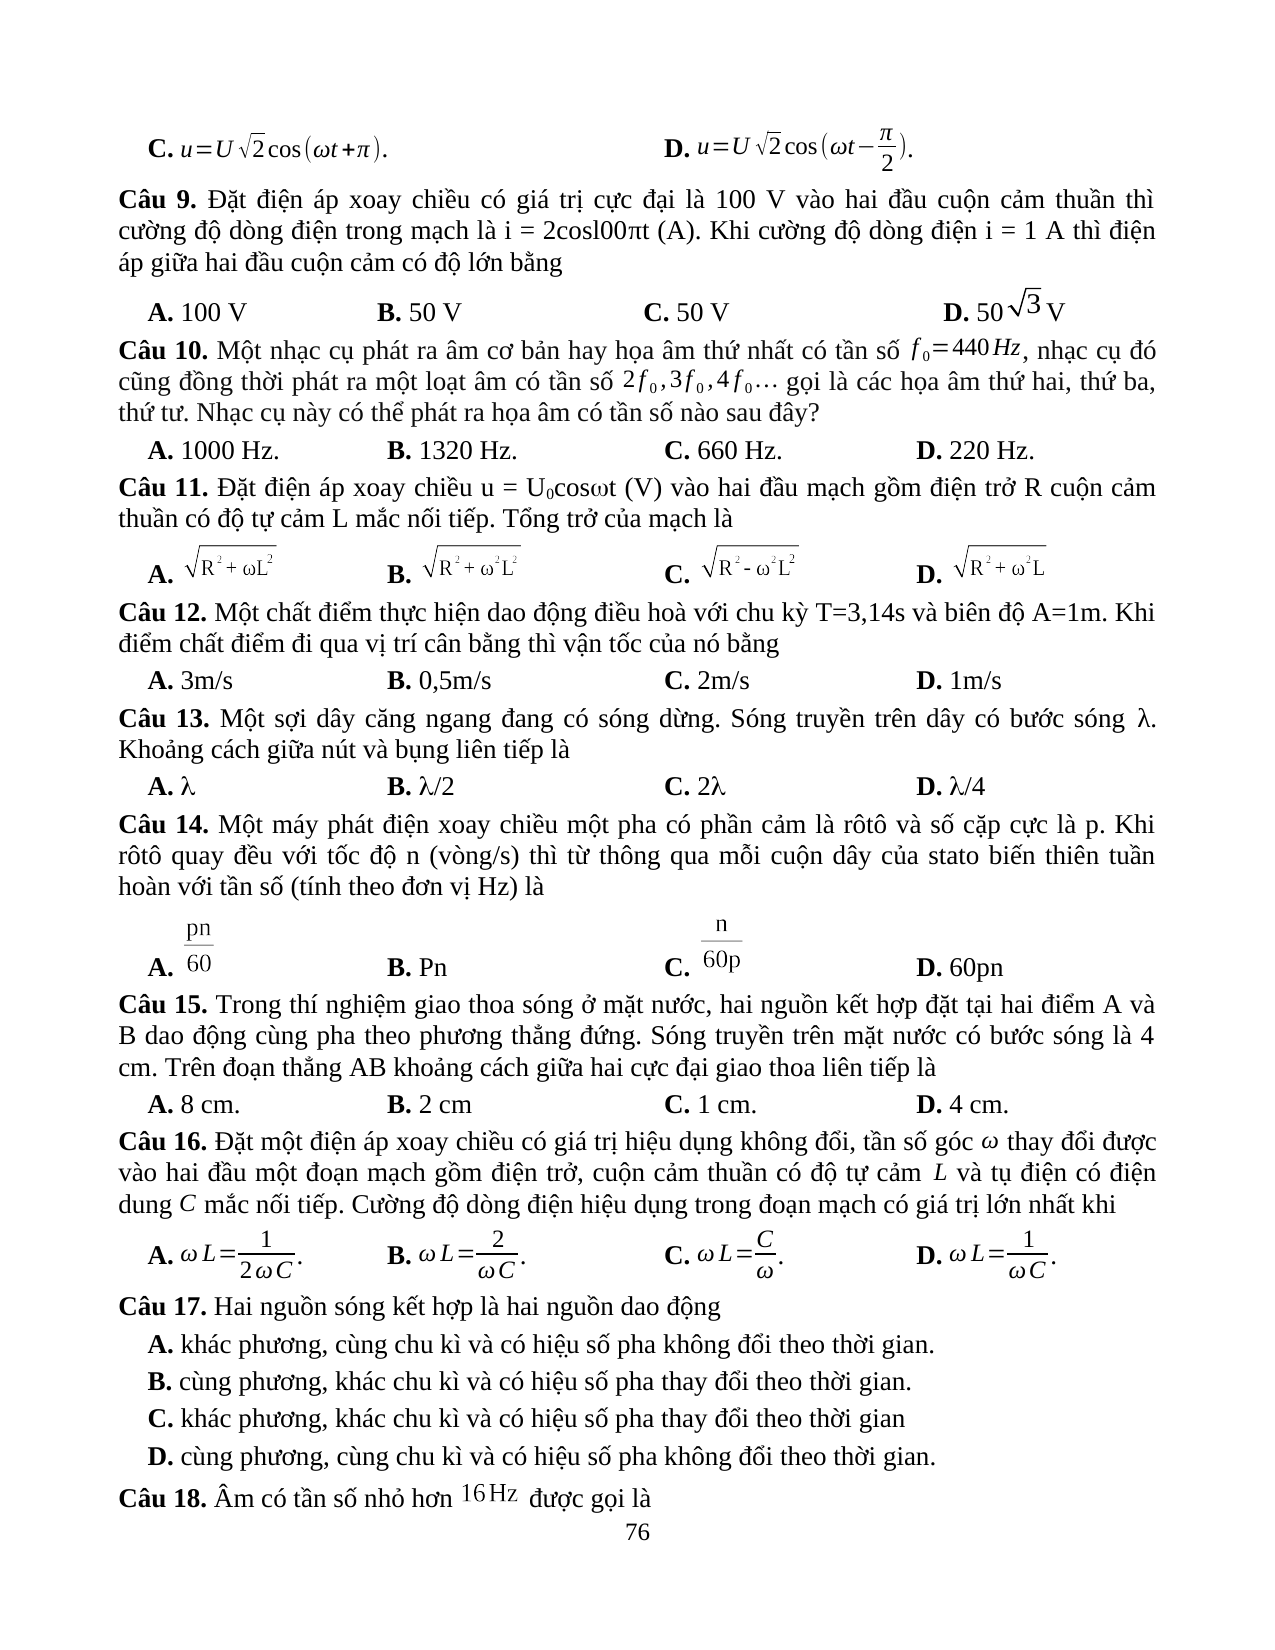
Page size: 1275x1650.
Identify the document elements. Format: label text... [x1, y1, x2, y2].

text Câu 13. Một sợi dây căng ngang đang có sóng dừng. Sóng truyền trên dây có bước sóng λ. Khoảng cách giữa nút và bụng liên tiếp là [118, 702, 1157, 764]
text A. B. C. D. [118, 540, 1157, 589]
text Câu 11. Đặt điện áp xoay chiều u = U0cost (V) vào hai đầu mạch gồm điện trở R cuộn cảm thuần có độ tự cảm L mắc nối tiếp. Tổng trở của mạch là [118, 471, 1157, 534]
text C. khác phương, khác chu kì và có hiệu số pha thay đổi theo thời gian [118, 1402, 1157, 1434]
text Câu 16. Đặt một điện áp xoay chiều có giá trị hiệu dụng không đổi, tần số góc thay đổi được vào hai đầu một đoạn mạch gồm điện trở, cuộn cảm thuần có độ tự cảm và tụ điện có điện dung mắc nối tiếp. Cường độ dòng điện hiệu dụng trong đoạn mạch có giá trị lớn nhất khi [118, 1125, 1157, 1219]
text D. cùng phương, cùng chu kì và có hiệu số pha không đổi theo thời gian. [118, 1440, 1157, 1471]
text A. B. Pn C. D. 60pn [118, 907, 1157, 982]
text A. B. /2 C. 2 D. /4 [118, 770, 1157, 802]
text C. . D. . [118, 118, 1157, 177]
text B. cùng phương, khác chu kì và có hiệu số pha thay đổi theo thời gian. [118, 1365, 1157, 1396]
text Câu 17. Hai nguồn sóng kết hợp là hai nguồn dao động [118, 1290, 1157, 1321]
text Câu 14. Một máy phát điện xoay chiều một pha có phần cảm là rôtô và số cặp cực là p. Khi rôtô quay đều với tốc độ n (vòng/s) thì từ thông qua mỗi cuộn dây của stato biến thiên tuần hoàn với tần số (tính theo đơn vị Hz) là [118, 808, 1157, 901]
text A. 100 V B. 50 V C. 50 V D. 50V [118, 283, 1157, 328]
text A. . B. . C. . D. . [118, 1225, 1157, 1284]
text Câu 18. Âm có tần số nhỏ hơn được gọi là [118, 1477, 1157, 1513]
text Câu 12. Một chất điểm thực hiện dao động điều hoà với chu kỳ T=3,14s và biên độ A=1m. Khi điểm chất điểm đi qua vị trí cân bằng thì vận tốc của nó bằng [118, 596, 1157, 658]
text A. 1000 Hz. B. 1320 Hz. C. 660 Hz. D. 220 Hz. [118, 434, 1157, 465]
text A. 3m/s B. 0,5m/s C. 2m/s D. 1m/s [118, 664, 1157, 696]
text A. . B. C. . D. . [118, 1088, 1157, 1119]
text Câu 10. Một nhạc cụ phát ra âm cơ bản hay họa âm thứ nhất có tần số , nhạc cụ đó cũng đồng thời phát ra một loạt âm có tần số gọi là các họa âm thứ hai, thứ ba, thứ tư. Nhạc cụ này có thể phát ra họa âm có tần số nào sau đây? [118, 334, 1157, 428]
text Câu 9. Đặt điện áp xoay chiều có giá trị cực đại là 100 V vào hai đầu cuộn cảm thuần thì cường độ dòng điện trong mạch là i = 2cosl00πt (A). Khi cường độ dòng điện i = thì điện áp giữa hai đầu cuộn cảm có độ lớn bằng [118, 183, 1157, 277]
text A. khác phương, cùng chu kì và có hiệ̣u số pha không đổi theo thời gian. [118, 1328, 1157, 1359]
text Câu 15. Trong thí nghiệm giao thoa sóng ở mặt nước, hai nguồn kết hợp đặt tại hai điểm A và B dao động cùng pha theo phương thẳng đứng. Sóng truyền trên mặt nước có bước sóng là . Trên đoạn thẳng AB khoảng cách giữa hai cực đại giao thoa liên tiếp là [118, 988, 1157, 1082]
